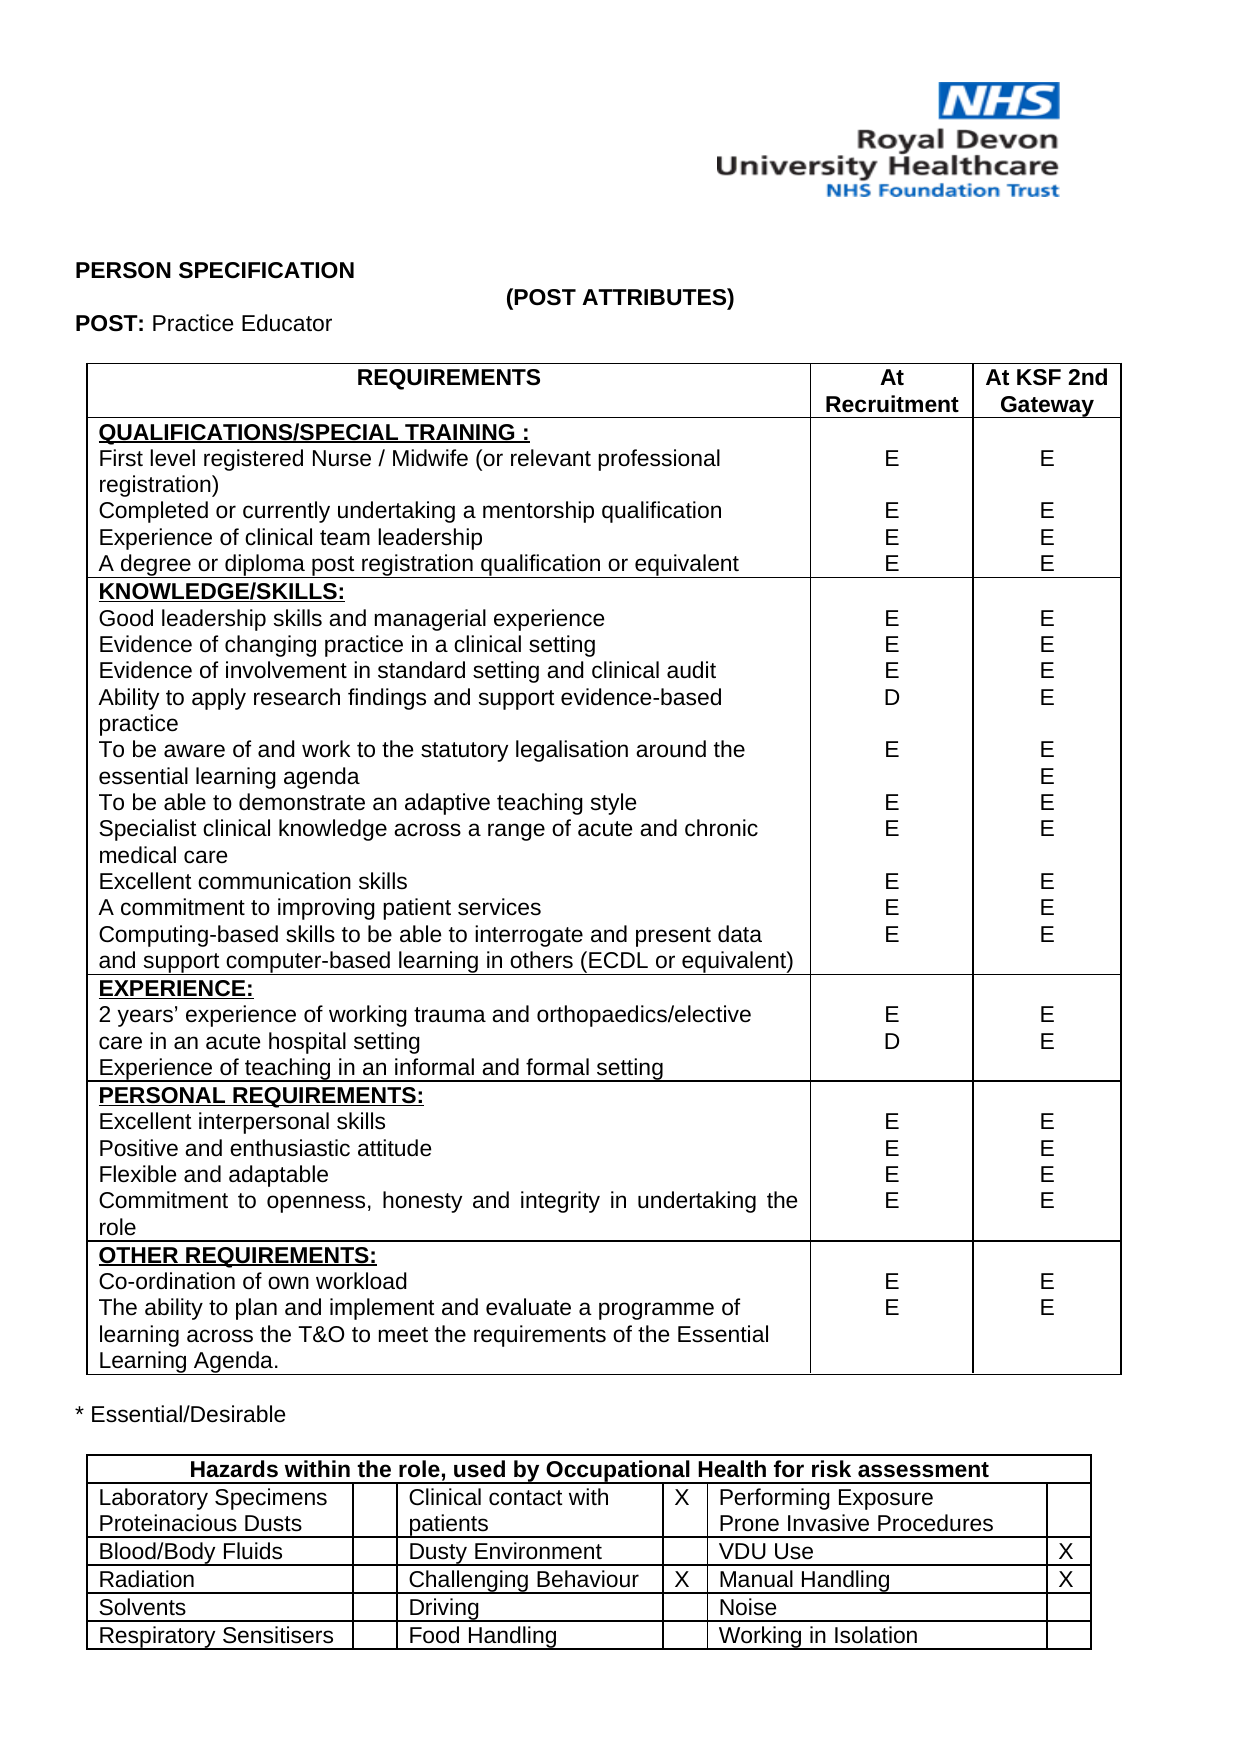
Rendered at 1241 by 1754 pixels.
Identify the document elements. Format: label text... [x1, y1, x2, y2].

table_cell [664, 1622, 707, 1648]
table_cell KNOWLEDGE/SKILLS: Good leadership skills and managerial experience Evidence of changing practice in a clinical setting Evidence of involvement in standard setting and clinical audit Ability to apply research findings and support evidence-based practice To be aware of and work to the statutory legalisation around the essential learning agenda To be able to demonstrate an adaptive teaching style Specialist clinical knowledge across a range of acute and chronic medical care Excellent communication skills A commitment to improving patient services Computing-based skills to be able to interrogate and present data and support computer-based learning in others (ECDL or equivalent) [88, 578, 810, 973]
table_cell Solvents [88, 1594, 352, 1620]
table_cell E E [811, 1242, 972, 1373]
text * Essential/Desirable [75, 1401, 1165, 1428]
table_cell E E E E [811, 1082, 972, 1240]
table_cell [664, 1538, 707, 1564]
table_header REQUIREMENTS [88, 364, 810, 417]
table_cell X [664, 1484, 707, 1536]
text PERSON SPECIFICATION [75, 257, 1165, 283]
table_cell Respiratory Sensitisers [88, 1622, 352, 1648]
table_cell Blood/Body Fluids [88, 1538, 352, 1564]
table_header At Recruitment [811, 364, 972, 417]
table_cell [354, 1566, 396, 1592]
table_cell Manual Handling [708, 1566, 1046, 1592]
table_cell [354, 1594, 396, 1620]
table_cell Challenging Behaviour [398, 1566, 662, 1592]
table_cell E E [974, 975, 1120, 1080]
table_cell E E E E [974, 418, 1120, 577]
table_cell [354, 1538, 396, 1564]
table_cell Food Handling [398, 1622, 662, 1648]
table_cell E E E E E E E E E E E [974, 578, 1120, 973]
table_cell Noise [708, 1594, 1046, 1620]
picture [717, 82, 1060, 197]
table_cell Laboratory Specimens Proteinacious Dusts [88, 1484, 352, 1536]
table_header Hazards within the role, used by Occupational Health for risk assessment [88, 1456, 1090, 1482]
table_header At KSF 2nd Gateway [974, 364, 1120, 417]
table_cell Driving [398, 1594, 662, 1620]
table_cell X [1048, 1566, 1090, 1592]
table_cell [354, 1484, 396, 1536]
table_cell Radiation [88, 1566, 352, 1592]
table_cell [354, 1622, 396, 1648]
table_cell X [664, 1566, 707, 1592]
table_cell OTHER REQUIREMENTS: Co-ordination of own workload The ability to plan and implement and evaluate a programme of learning across the T&O to meet the requirements of the Essential Learning Agenda. [88, 1242, 810, 1373]
text POST: Practice Educator [75, 310, 1165, 336]
table_cell VDU Use [708, 1538, 1046, 1564]
table_cell EXPERIENCE: 2 years’ experience of working trauma and orthopaedics/elective care in an acute hospital setting Experience of teaching in an informal and formal setting [88, 975, 810, 1080]
table_cell [1048, 1484, 1090, 1536]
table_cell Working in Isolation [708, 1622, 1046, 1648]
table_cell [664, 1594, 707, 1620]
table_cell E E [974, 1242, 1120, 1373]
table_cell E E E E [811, 418, 972, 577]
table_cell [1048, 1594, 1090, 1620]
table_cell Performing Exposure Prone Invasive Procedures [708, 1484, 1046, 1536]
table_cell [1048, 1622, 1090, 1648]
table_cell Dusty Environment [398, 1538, 662, 1564]
table_cell E E E D E E E E E E [811, 578, 972, 973]
table_cell PERSONAL REQUIREMENTS: Excellent interpersonal skills Positive and enthusiastic attitude Flexible and adaptable Commitment to openness, honesty and integrity in undertaking the role [88, 1082, 810, 1240]
table_cell E E E E [974, 1082, 1120, 1240]
table_cell X [1048, 1538, 1090, 1564]
text (POST ATTRIBUTES) [75, 283, 1165, 310]
table_cell QUALIFICATIONS/SPECIAL TRAINING : First level registered Nurse / Midwife (or relevant professional registration) Completed or currently undertaking a mentorship qualification Experience of clinical team leadership A degree or diploma post registration qualification or equivalent [88, 418, 810, 577]
table_cell Clinical contact with patients [398, 1484, 662, 1536]
table_cell E D [811, 975, 972, 1080]
